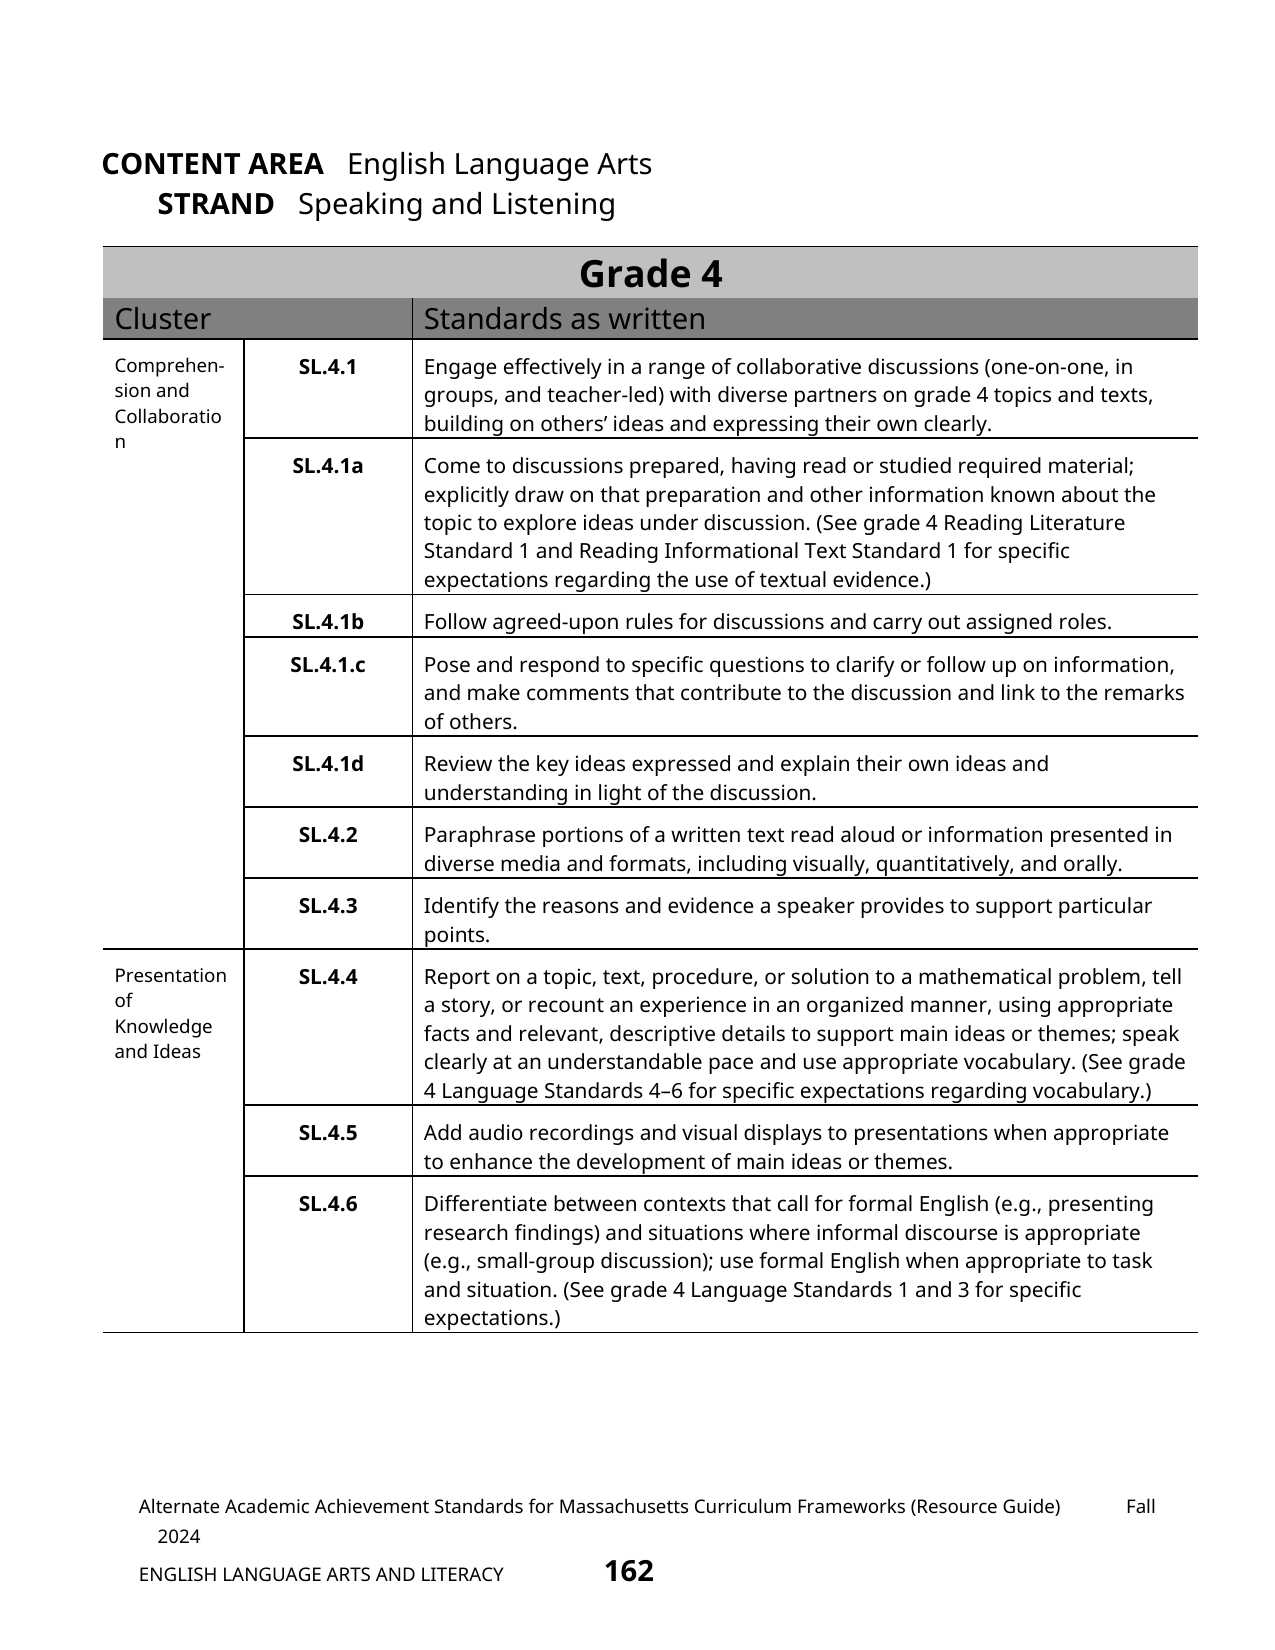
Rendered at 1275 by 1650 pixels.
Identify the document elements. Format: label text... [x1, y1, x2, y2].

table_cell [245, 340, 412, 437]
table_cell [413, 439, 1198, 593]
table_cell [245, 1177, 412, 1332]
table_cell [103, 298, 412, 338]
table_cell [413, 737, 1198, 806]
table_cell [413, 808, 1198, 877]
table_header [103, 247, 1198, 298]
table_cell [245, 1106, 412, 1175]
text STRAND Speaking and Listening [157, 183, 1132, 223]
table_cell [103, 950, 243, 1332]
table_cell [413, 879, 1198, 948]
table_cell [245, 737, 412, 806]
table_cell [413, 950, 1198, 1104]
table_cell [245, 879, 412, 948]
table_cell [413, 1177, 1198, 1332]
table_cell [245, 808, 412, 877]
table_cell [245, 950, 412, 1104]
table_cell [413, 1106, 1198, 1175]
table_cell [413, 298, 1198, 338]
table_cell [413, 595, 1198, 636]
subtitle CONTENT AREA English Language Arts [101, 143, 1132, 183]
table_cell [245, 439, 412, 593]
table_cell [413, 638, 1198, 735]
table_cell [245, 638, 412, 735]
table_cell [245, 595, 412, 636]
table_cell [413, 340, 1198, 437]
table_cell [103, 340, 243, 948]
